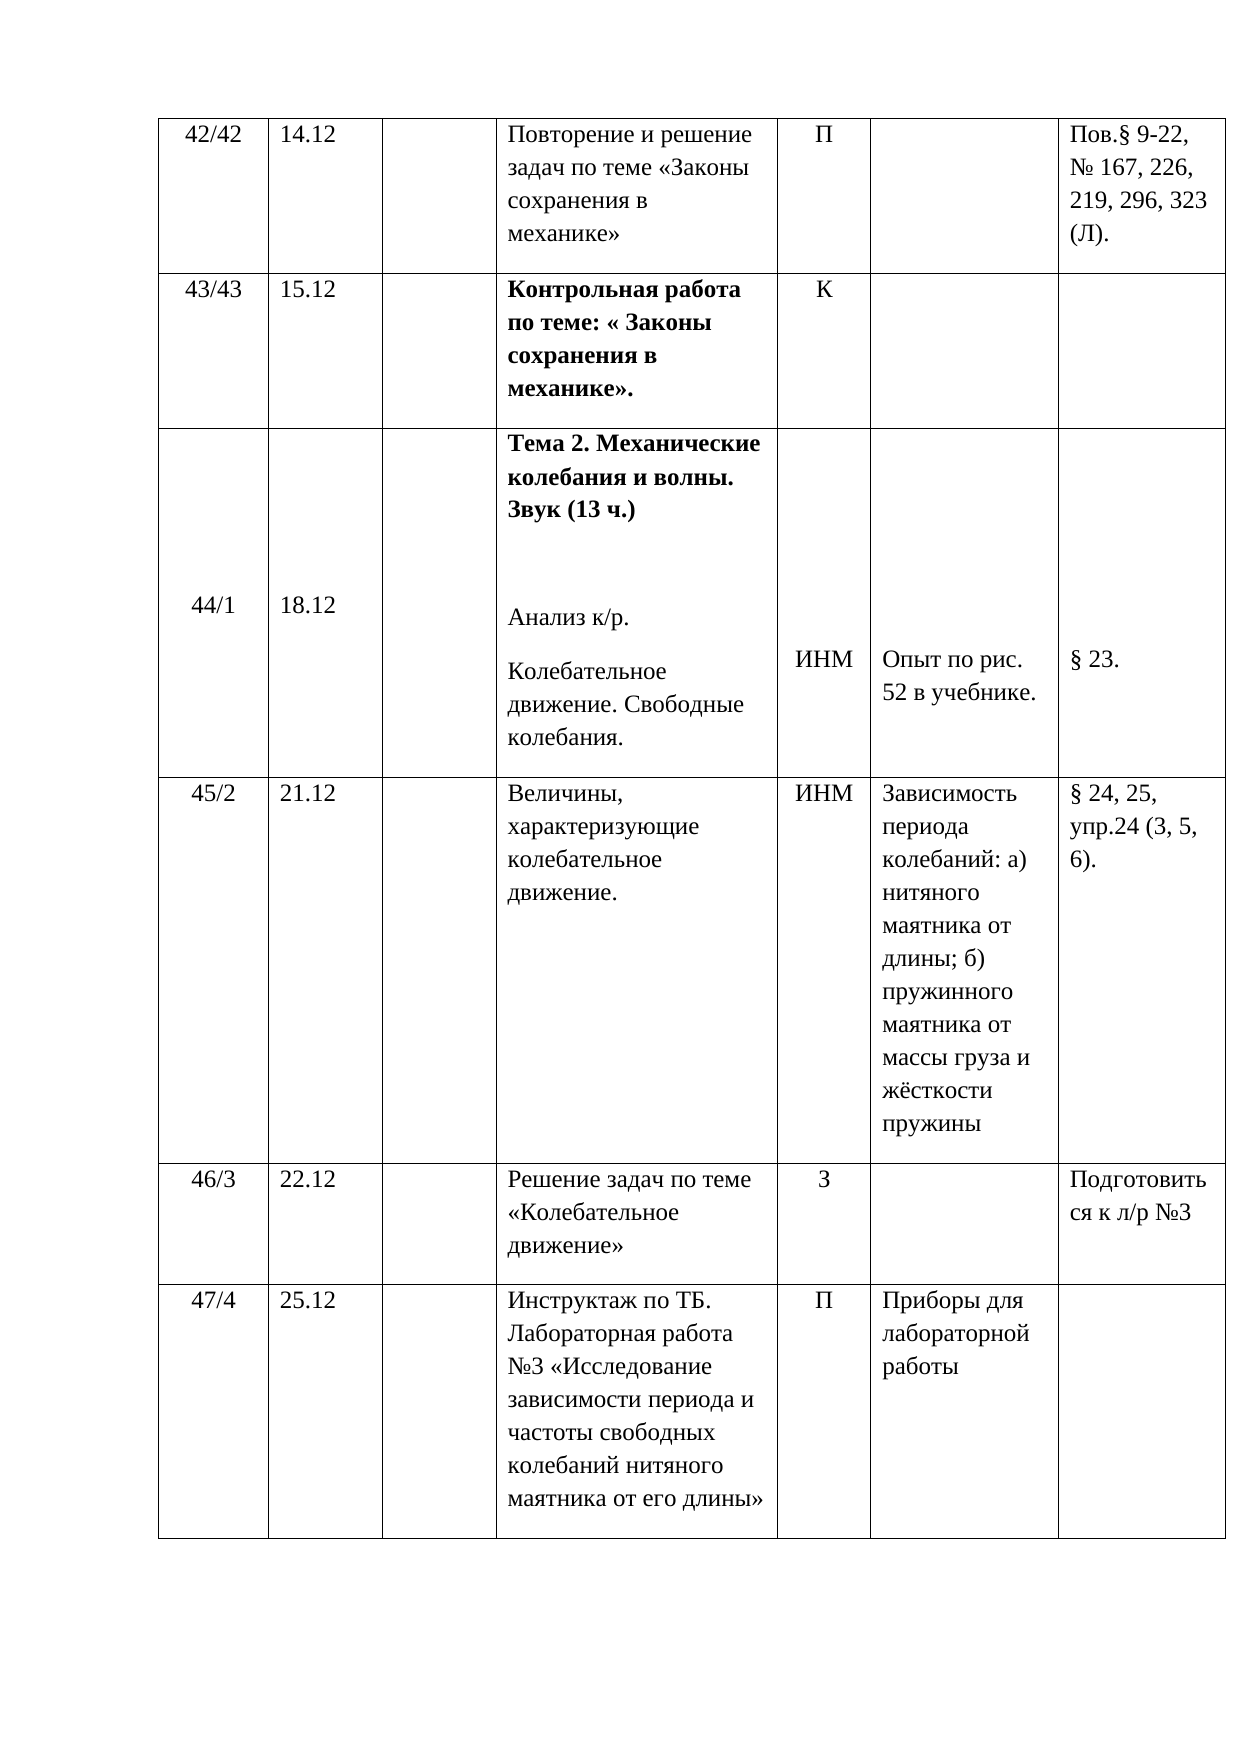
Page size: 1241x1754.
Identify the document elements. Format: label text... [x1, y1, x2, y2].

table_cell 14.12 [269, 119, 382, 273]
table_cell Пов.§ 9-22, № 167, 226, 219, 296, 323 (Л). [1059, 119, 1225, 273]
table_cell [383, 778, 496, 1163]
table_cell [871, 119, 1058, 273]
table_cell Контрольная работа по теме: « Законы сохранения в механике». [497, 274, 777, 427]
table_cell 15.12 [269, 274, 382, 427]
table_cell 46/3 [159, 1164, 268, 1284]
table_cell 25.12 [269, 1285, 382, 1538]
table_cell [383, 1285, 496, 1538]
table_cell § 24, 25, упр.24 (3, 5, 6). [1059, 778, 1225, 1163]
table_cell З [778, 1164, 870, 1284]
table_cell [1059, 1285, 1225, 1538]
table_cell [383, 429, 496, 777]
table_cell [383, 1164, 496, 1284]
table_cell [871, 1164, 1058, 1284]
table_cell Инструктаж по ТБ. Лабораторная работа №3 «Исследование зависимости периода и частоты свободных колебаний нитяного маятника от его длины» [497, 1285, 777, 1538]
table_cell 21.12 [269, 778, 382, 1163]
table_cell [383, 274, 496, 427]
table_cell 47/4 [159, 1285, 268, 1538]
table_cell Приборы для лабораторной работы [871, 1285, 1058, 1538]
table_cell 43/43 [159, 274, 268, 427]
table_cell Зависимость периода колебаний: а) нитяного маятника от длины; б) пружинного маятника от массы груза и жёсткости пружины [871, 778, 1058, 1163]
table_cell П [778, 1285, 870, 1538]
table_cell 45/2 [159, 778, 268, 1163]
table_cell Тема 2. Механические колебания и волны. Звук (13 ч.) Анализ к/р. Колебательное движение. Свободные колебания. [497, 429, 777, 777]
table_cell 22.12 [269, 1164, 382, 1284]
table_cell 42/42 [159, 119, 268, 273]
table_cell Решение задач по теме «Колебательное движение» [497, 1164, 777, 1284]
table_cell 18.12 [269, 429, 382, 777]
table_cell Подготовиться к л/р №3 [1059, 1164, 1225, 1284]
table_cell К [778, 274, 870, 427]
table_cell ИНМ [778, 429, 870, 777]
table_cell Опыт по рис. 52 в учебнике. [871, 429, 1058, 777]
table_cell ИНМ [778, 778, 870, 1163]
table_cell Величины, характеризующие колебательное движение. [497, 778, 777, 1163]
table_cell [871, 274, 1058, 427]
table_cell [383, 119, 496, 273]
table_cell [1059, 274, 1225, 427]
table_cell 44/1 [159, 429, 268, 777]
table_cell § 23. [1059, 429, 1225, 777]
table_cell П [778, 119, 870, 273]
table_cell Повторение и решение задач по теме «Законы сохранения в механике» [497, 119, 777, 273]
